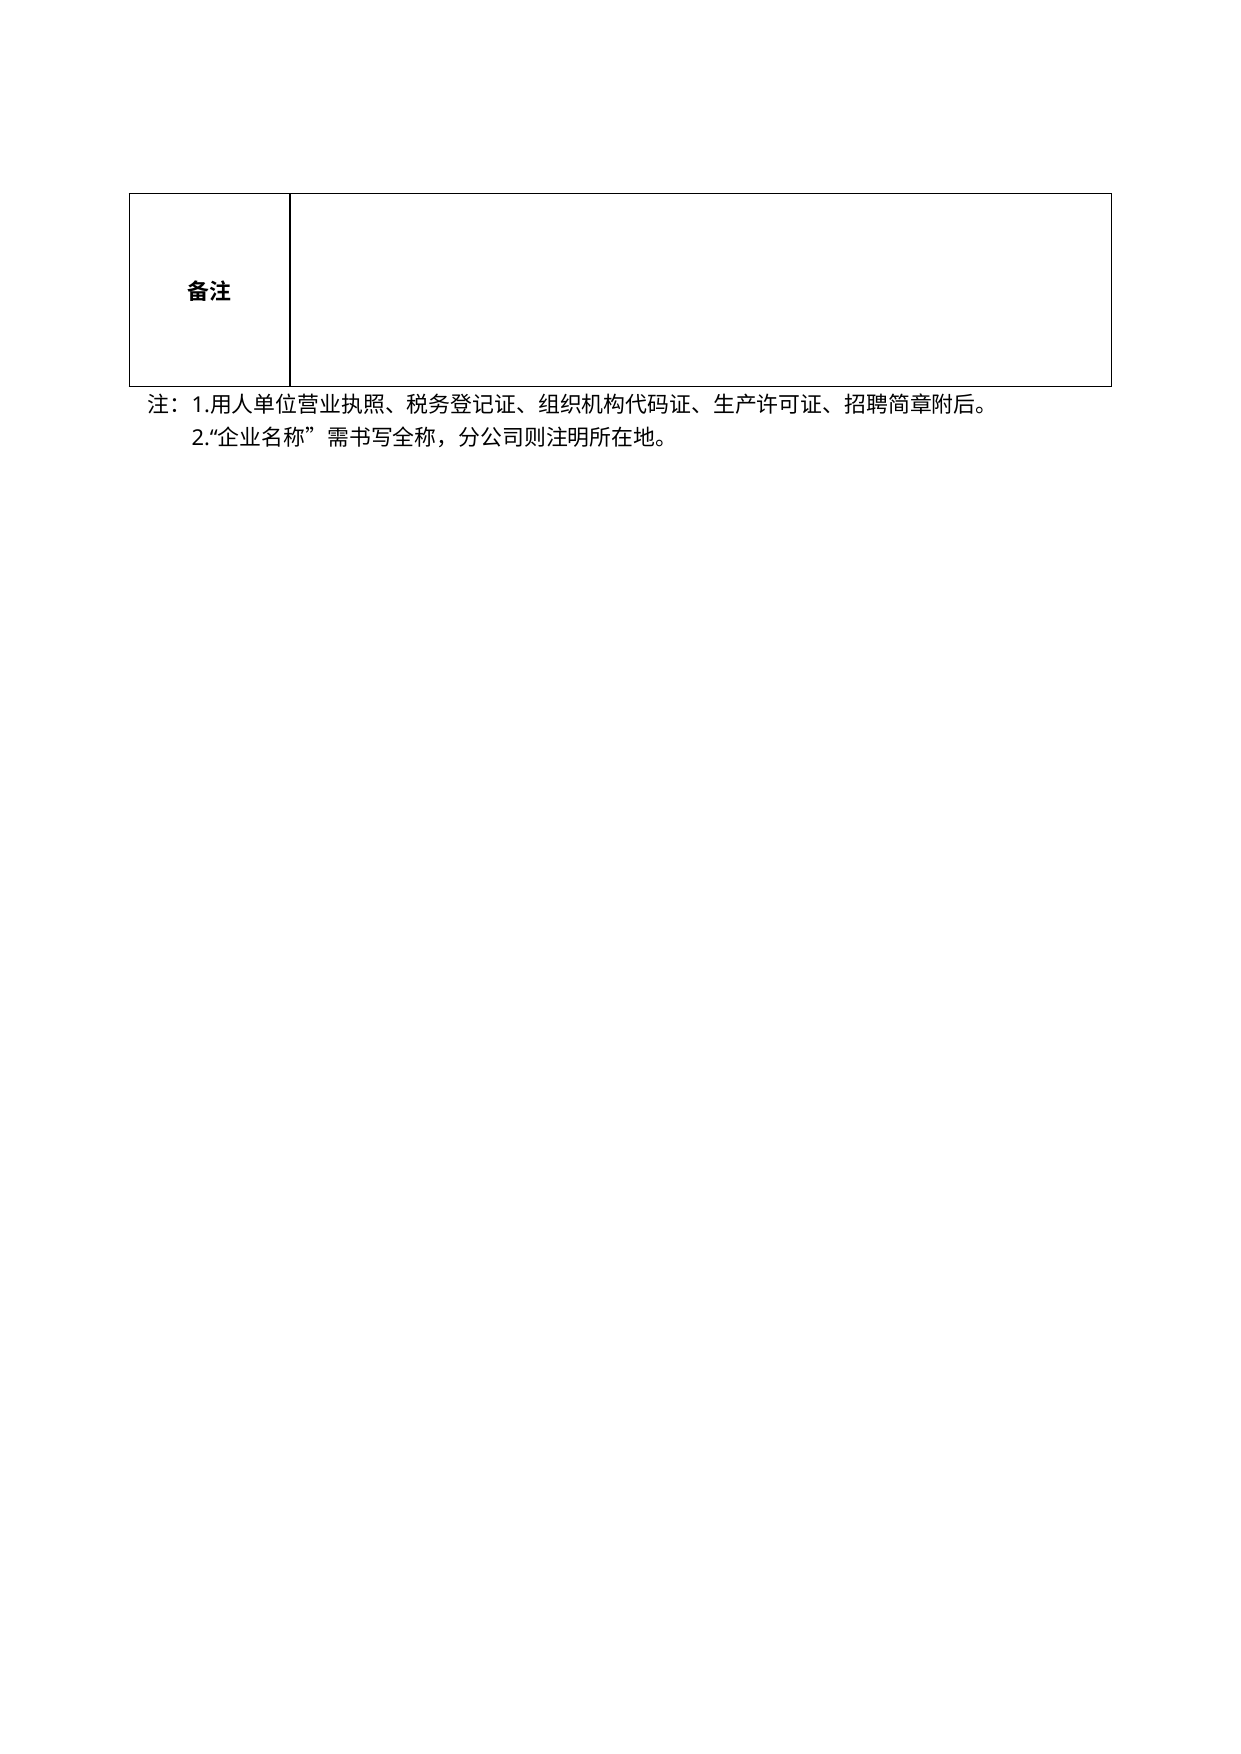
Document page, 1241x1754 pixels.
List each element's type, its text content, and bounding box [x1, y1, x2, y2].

text 注：1.用人单位营业执照、税务登记证、组织机构代码证、生产许可证、招聘简章附后。 [148, 387, 1093, 420]
table_cell [291, 194, 1111, 386]
table_cell 备注 [130, 194, 289, 386]
text 2.“企业名称”需书写全称，分公司则注明所在地。 [148, 420, 1093, 452]
